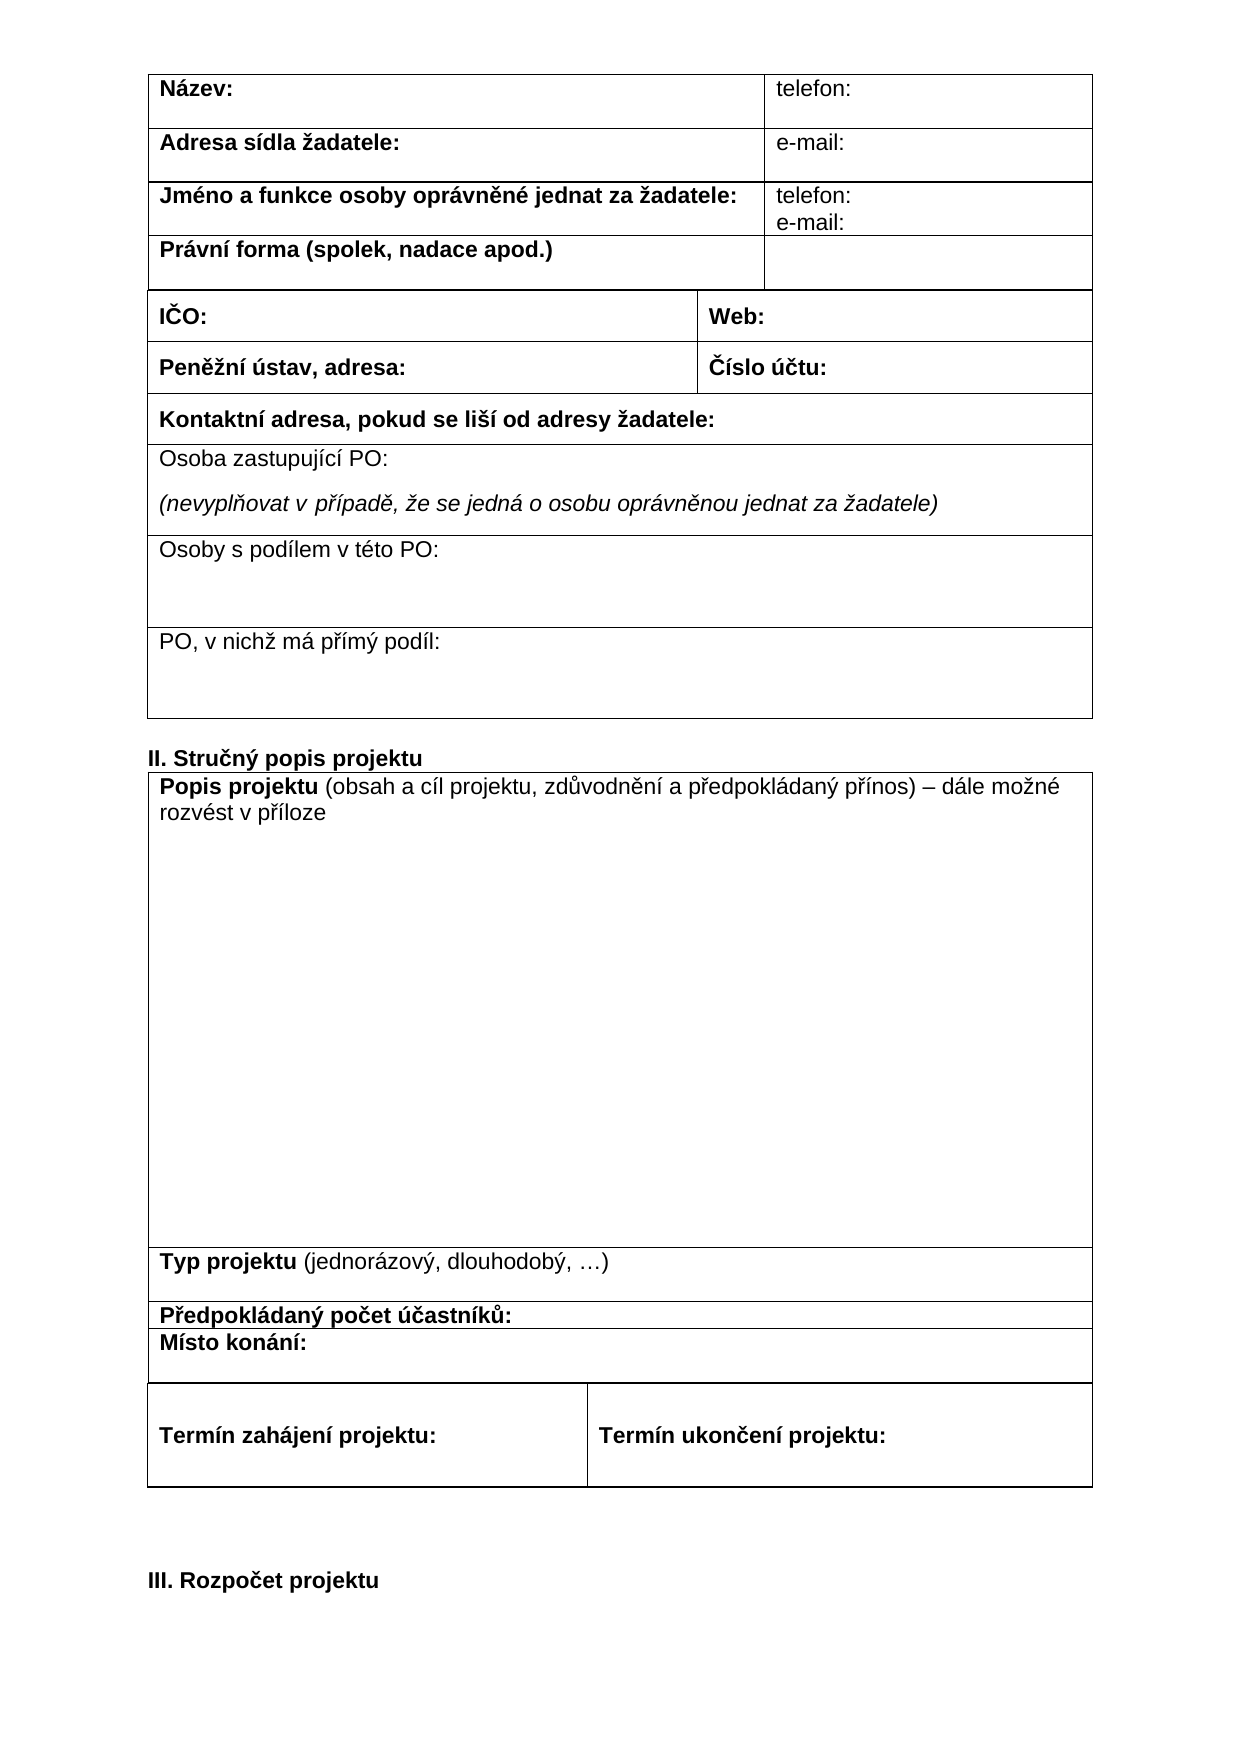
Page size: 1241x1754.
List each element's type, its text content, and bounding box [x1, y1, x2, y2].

table_header Web: [698, 291, 1092, 341]
table_cell telefon: e-mail: [765, 183, 1092, 235]
table_cell Typ projektu (jednorázový, dlouhodobý, …) [149, 1248, 1092, 1301]
table_header IČO: [148, 291, 697, 341]
table_cell Peněžní ústav, adresa: [148, 342, 697, 392]
text III. Rozpočet projektu [148, 1567, 1093, 1593]
table_header Název: [149, 75, 764, 128]
table_cell Osoba zastupující PO: (nevyplňovat v případě, že se jedná o osobu oprávněnou jednat za žadatele) [148, 445, 1092, 535]
table_cell PO, v nichž má přímý podíl: [148, 628, 1092, 718]
table_cell Adresa sídla žadatele: [149, 129, 764, 181]
text II. Stručný popis projektu [148, 745, 1093, 772]
table_header telefon: [765, 75, 1092, 128]
table_cell Předpokládaný počet účastníků: [149, 1302, 1092, 1328]
table_cell Číslo účtu: [698, 342, 1092, 392]
table_header Termín zahájení projektu: [148, 1384, 587, 1486]
table_cell Jméno a funkce osoby oprávněné jednat za žadatele: [149, 183, 764, 235]
table_cell Osoby s podílem v této PO: [148, 536, 1092, 627]
table_header Popis projektu (obsah a cíl projektu, zdůvodnění a předpokládaný přínos) – dále možné rozvést v příloze [149, 773, 1092, 1247]
table_cell [765, 236, 1092, 289]
table_header Termín ukončení projektu: [588, 1384, 1092, 1486]
table_cell Kontaktní adresa, pokud se liší od adresy žadatele: [148, 394, 1092, 444]
table_cell Místo konání: [149, 1329, 1092, 1382]
table_cell Právní forma (spolek, nadace apod.) [149, 236, 764, 289]
table_cell e-mail: [765, 129, 1092, 181]
